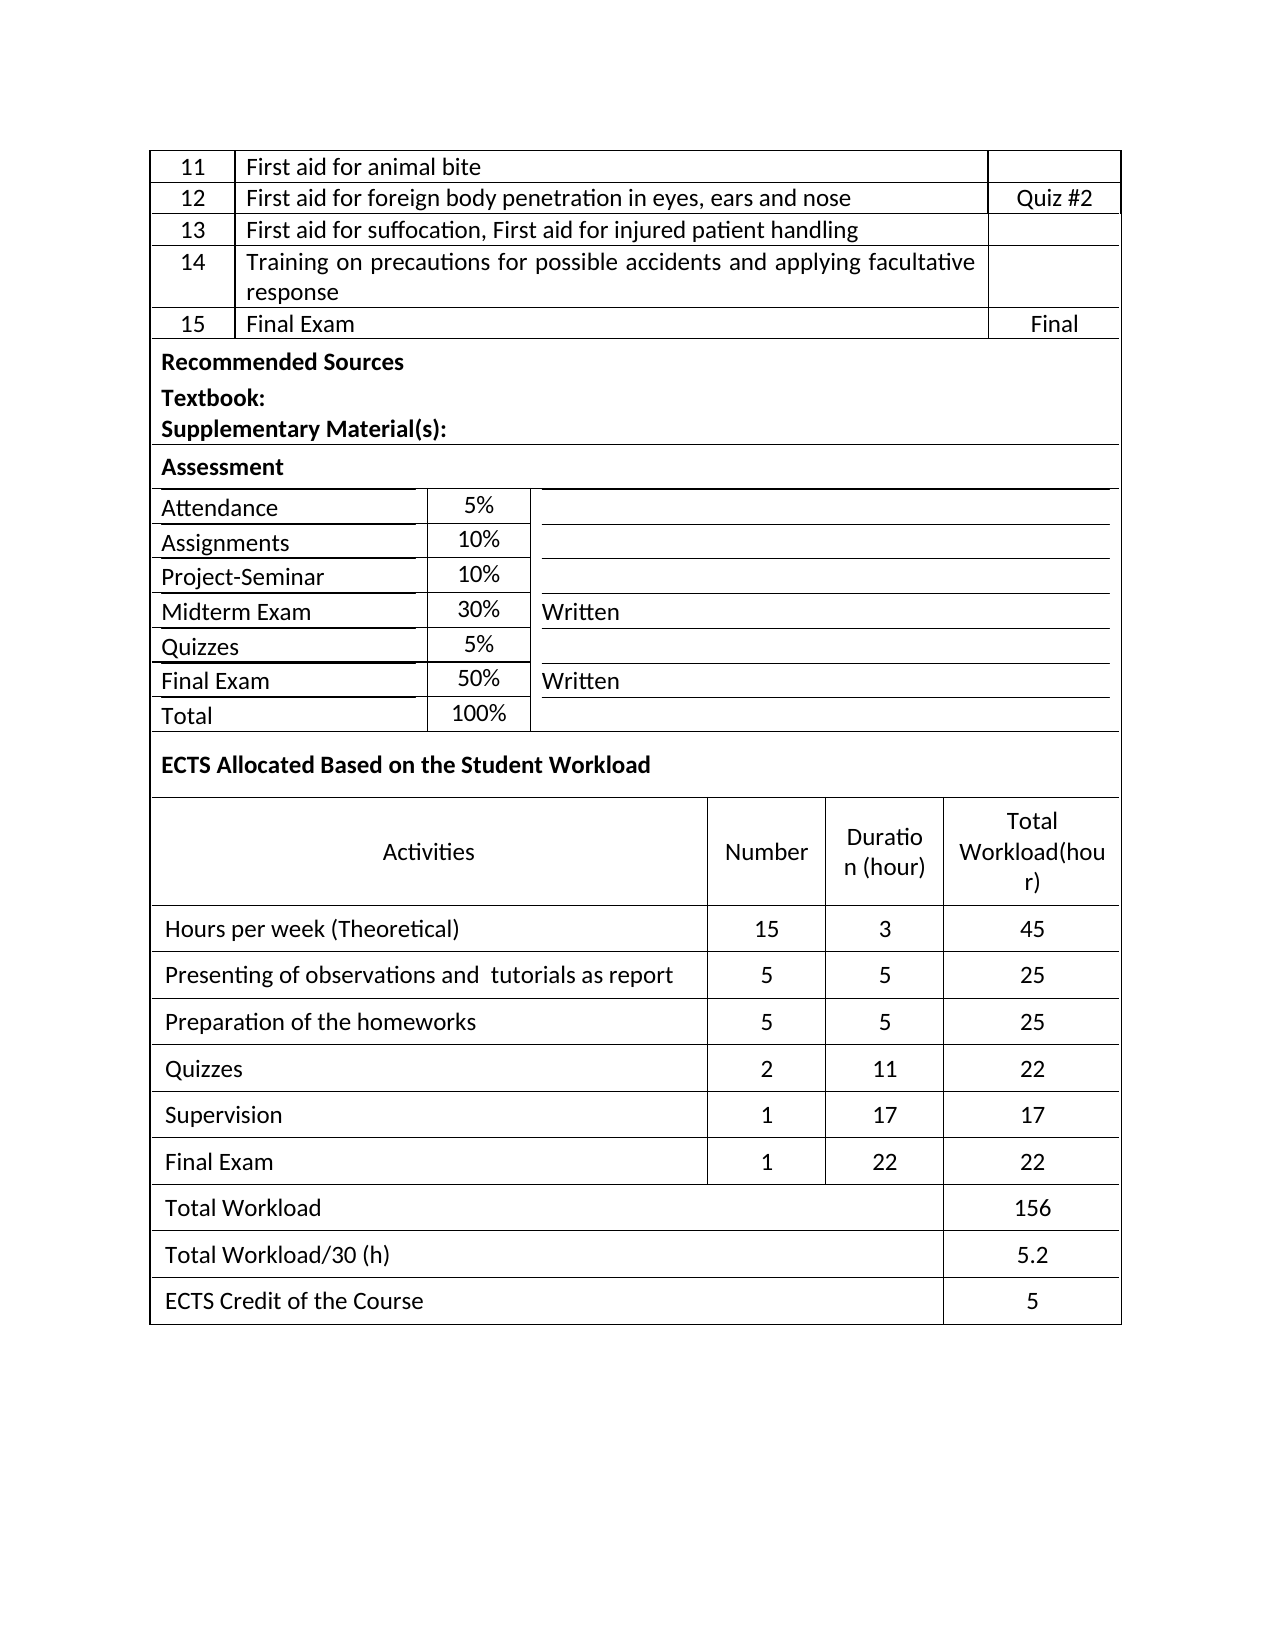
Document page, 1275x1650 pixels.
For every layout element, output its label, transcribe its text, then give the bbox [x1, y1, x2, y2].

table_cell First aid for suffocation, First aid for injured patient handling [236, 214, 988, 245]
table_cell ECTS Allocated Based on the Student Workload [151, 731, 1121, 797]
table_cell Total Workload(hour) [944, 797, 1121, 904]
table_cell Preparation of the homeworks [151, 999, 707, 1044]
table_cell Hours per week (Theoretical) [151, 906, 707, 951]
table_cell Assessment [151, 444, 1121, 488]
table_cell 10% [428, 558, 530, 592]
table_cell Written [531, 661, 1121, 696]
table_cell 22 [944, 1044, 1121, 1091]
table_cell 14 [151, 246, 234, 307]
table_cell Written [531, 592, 1121, 627]
table_cell 22 [826, 1138, 943, 1184]
table_cell [989, 213, 1121, 245]
table_cell 17 [826, 1092, 943, 1137]
table_cell Presenting of observations and tutorials as report [151, 952, 707, 998]
table_cell Final Exam [151, 662, 427, 696]
table_cell 5 [826, 952, 943, 998]
table_cell [531, 696, 1121, 731]
table_cell Project-Seminar [151, 558, 427, 592]
table_cell 25 [944, 951, 1121, 998]
table_cell 22 [944, 1137, 1121, 1184]
table_cell Quizzes [151, 628, 427, 661]
table_cell Midterm Exam [151, 593, 427, 627]
table_cell Activities [151, 798, 707, 904]
table_cell 5 [708, 952, 825, 998]
table_cell Textbook: Supplementary Material(s): [151, 383, 1121, 444]
table_cell Recommended Sources [151, 338, 1121, 383]
table_cell 12 [151, 183, 234, 213]
table_cell Final Exam [151, 1138, 707, 1184]
table_cell 13 [151, 214, 234, 245]
table_cell 15 [708, 906, 825, 951]
table_cell Quizzes [151, 1045, 707, 1091]
table_cell Final Exam [236, 308, 988, 338]
table_cell 15 [151, 308, 234, 338]
table_cell 11 [826, 1045, 943, 1091]
table_cell 45 [944, 905, 1121, 951]
table_cell 5 [944, 1277, 1121, 1323]
table_cell Assignments [151, 524, 427, 557]
table_cell 1 [708, 1138, 825, 1184]
table_cell [989, 245, 1121, 307]
table_cell [531, 488, 1121, 523]
table_cell 25 [944, 998, 1121, 1044]
table_cell Duration (hour) [826, 798, 943, 904]
table_cell 5% [428, 628, 530, 661]
table_cell 2 [708, 1045, 825, 1091]
table_cell First aid for animal bite [236, 151, 987, 182]
table_cell 156 [944, 1184, 1121, 1230]
table_cell Attendance [151, 489, 427, 523]
table_cell 1 [708, 1092, 825, 1137]
table_cell Total Workload [151, 1185, 943, 1230]
table_cell [531, 523, 1121, 557]
table_cell 5 [708, 999, 825, 1044]
table_cell 100% [428, 697, 530, 731]
table_cell Quiz #2 [989, 183, 1120, 213]
table_cell 10% [428, 524, 530, 557]
table_cell 30% [428, 593, 530, 627]
table_cell Final [989, 307, 1121, 338]
table_cell [531, 557, 1121, 592]
table_cell Number [708, 798, 825, 904]
table_cell ECTS Credit of the Course [151, 1278, 943, 1323]
table_cell 5.2 [944, 1230, 1121, 1277]
table_cell Supervision [151, 1092, 707, 1137]
table_cell [531, 627, 1121, 661]
table_cell [989, 151, 1120, 182]
table_cell First aid for foreign body penetration in eyes, ears and nose [236, 183, 987, 213]
table_cell 5% [428, 489, 530, 523]
table_cell Training on precautions for possible accidents and applying facultative response [236, 246, 988, 307]
table_cell 17 [944, 1091, 1121, 1137]
table_cell 11 [151, 151, 234, 182]
table_cell Total Workload/30 (h) [151, 1231, 943, 1277]
table_cell 5 [826, 999, 943, 1044]
table_cell Total [151, 697, 427, 731]
table_cell 50% [428, 663, 530, 696]
table_cell 3 [826, 906, 943, 951]
